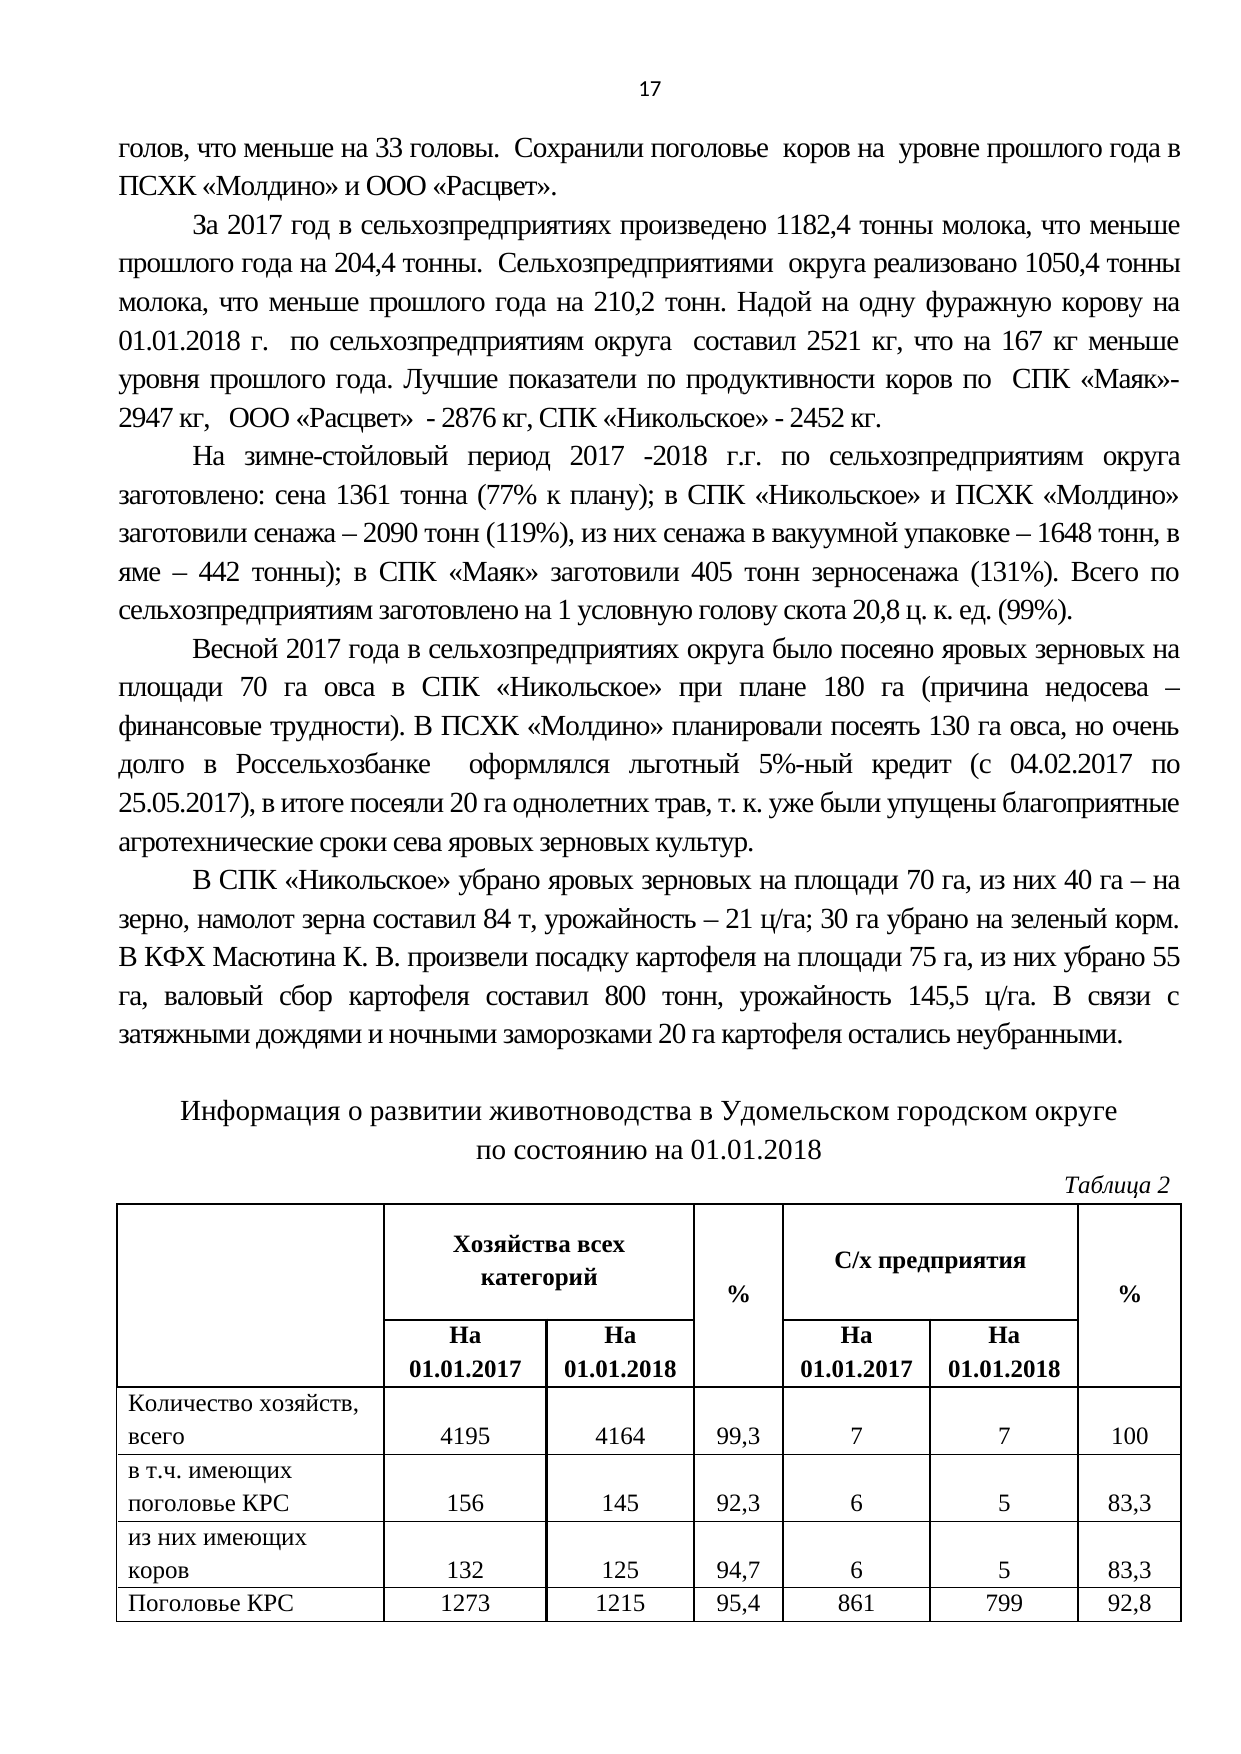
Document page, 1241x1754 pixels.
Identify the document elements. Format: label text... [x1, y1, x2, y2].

table_cell 100 [1079, 1388, 1180, 1454]
table_cell 132 [385, 1522, 545, 1587]
table_cell 7 [784, 1388, 929, 1454]
table_cell 1273 [385, 1588, 545, 1621]
table_cell 83,3 [1079, 1522, 1180, 1587]
table_cell 92,3 [695, 1455, 782, 1521]
table_cell На 01.01.2017 [385, 1321, 545, 1386]
table_cell 6 [784, 1455, 929, 1521]
table_cell из них имеющих коров [117, 1521, 383, 1587]
table_cell 94,7 [695, 1522, 782, 1587]
table_cell 125 [548, 1522, 693, 1587]
text На зимне-стойловый период 2017 -2018 г.г. по сельхозпредприятиям округа заготовлено: сена 1361 тонна (77% к плану); в СПК «Никольское» и ПСХК «Молдино» заготовили сенажа – 2090 тонн (119%), из них сенажа в вакуумной упаковке – 1648 тонн, в яме – 442 тонны); в СПК «Маяк» заготовили 405 тонн зерносенажа (131%). Всего по сельхозпредприятиям заготовлено на 1 условную голову скота 20,8 ц. к. ед. (99%). [118, 438, 1181, 626]
table_cell С/х предприятия [784, 1205, 1077, 1318]
table_cell На 01.01.2018 [931, 1321, 1077, 1386]
table_cell 83,3 [1079, 1455, 1180, 1521]
table_cell [118, 1205, 383, 1386]
table_cell Хозяйства всех категорий [385, 1205, 693, 1318]
table_cell Поголовье КРС [117, 1587, 383, 1621]
table_cell % [1079, 1205, 1180, 1386]
table_cell Количество хозяйств, всего [117, 1388, 383, 1454]
table_cell 99,3 [695, 1388, 782, 1454]
table_cell 92,8 [1079, 1588, 1180, 1621]
table_cell 95,4 [695, 1588, 782, 1621]
table_cell % [695, 1205, 782, 1386]
text В СПК «Никольское» убрано яровых зерновых на площади 70 га, из них 40 га – на зерно, намолот зерна составил 84 т, урожайность – 21 ц/га; 30 га убрано на зеленый корм. В КФХ Масютина К. В. произвели посадку картофеля на площади 75 га, из них убрано 55 га, валовый сбор картофеля составил 800 тонн, урожайность 145,5 ц/га. В связи с затяжными дождями и ночными заморозками 20 га картофеля остались неубранными. [118, 862, 1181, 1050]
table_cell 4164 [548, 1388, 693, 1454]
table_cell 145 [548, 1455, 693, 1521]
table_cell в т.ч. имеющих поголовье КРС [117, 1454, 383, 1521]
table_cell На 01.01.2017 [784, 1321, 929, 1386]
table_cell 7 [931, 1388, 1077, 1454]
table_cell 1215 [548, 1588, 693, 1621]
table_cell 861 [784, 1588, 929, 1621]
table_header Информация о развитии животноводства в Удомельском городском округе по состоянию на 01.01.2018 Таблица 2 [117, 1055, 1181, 1203]
table_cell 156 [385, 1455, 545, 1521]
table_cell На 01.01.2018 [548, 1321, 693, 1386]
text Весной 2017 года в сельхозпредприятиях округа было посеяно яровых зерновых на площади 70 га овса в СПК «Никольское» при плане 180 га (причина недосева – финансовые трудности). В ПСХК «Молдино» планировали посеять 130 га овса, но очень долго в Россельхозбанке оформлялся льготный 5%-ный кредит (с 04.02.2017 по 25.05.2017), в итоге посеяли 20 га однолетних трав, т. к. уже были упущены благоприятные агротехнические сроки сева яровых зерновых культур. [118, 631, 1181, 857]
table_cell 799 [931, 1588, 1077, 1621]
table_cell 6 [784, 1522, 929, 1587]
text За 2017 год в сельхозпредприятиях произведено 1182,4 тонны молока, что меньше прошлого года на 204,4 тонны. Сельхозпредприятиями округа реализовано 1050,4 тонны молока, что меньше прошлого года на 210,2 тонн. Надой на одну фуражную корову на 01.01.2018 г. по сельхозпредприятиям округа составил 2521 кг, что на 167 кг меньше уровня прошлого года. Лучшие показатели по продуктивности коров по СПК «Маяк»- 2947 кг, ООО «Расцвет» - 2876 кг, СПК «Никольское» - 2452 кг. [118, 207, 1181, 433]
table_cell 5 [931, 1522, 1077, 1587]
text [118, 130, 1181, 202]
table_cell 5 [931, 1455, 1077, 1521]
table_cell 4195 [385, 1388, 545, 1454]
